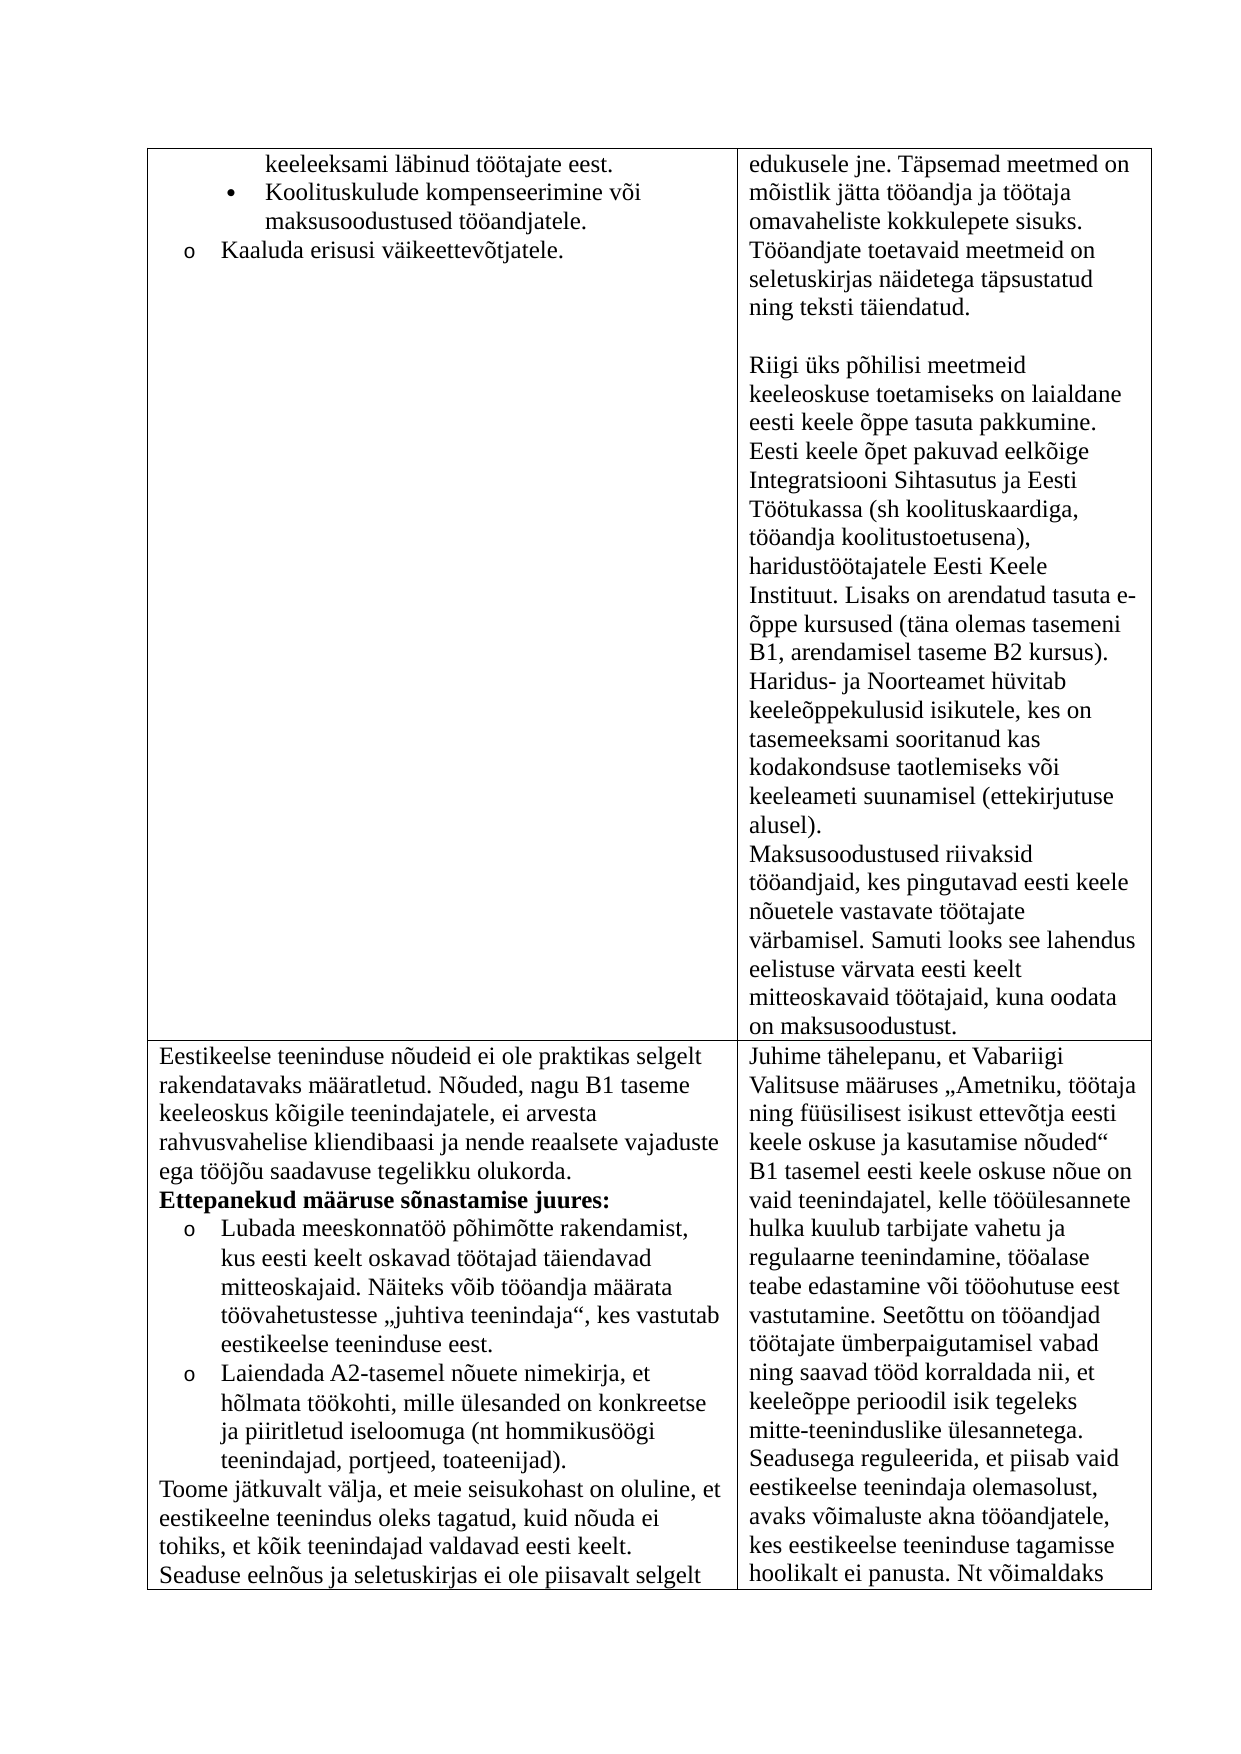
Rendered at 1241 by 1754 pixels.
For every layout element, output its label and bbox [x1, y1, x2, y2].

table_cell [738, 1041, 1151, 1589]
table_cell [738, 149, 1151, 1040]
table_cell [148, 1041, 737, 1589]
table_cell [148, 149, 737, 1040]
